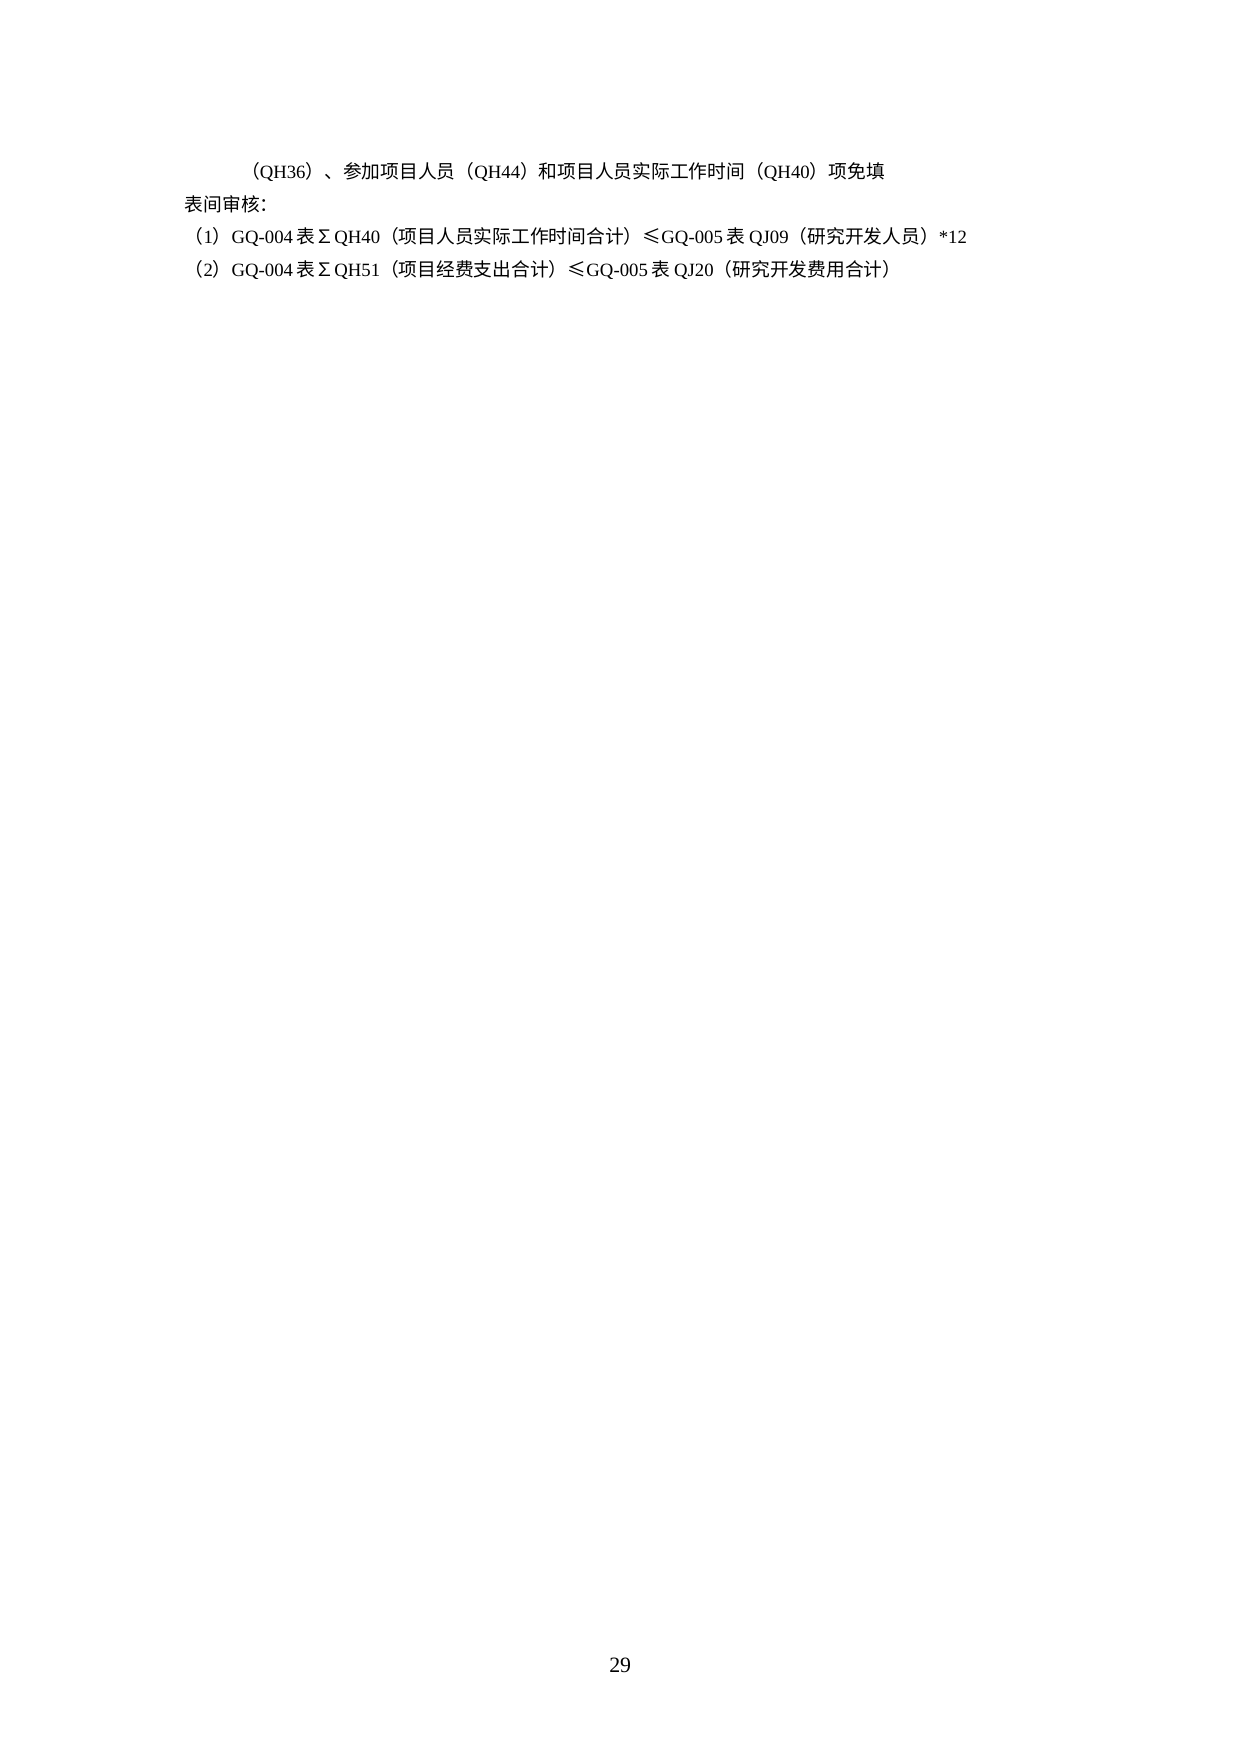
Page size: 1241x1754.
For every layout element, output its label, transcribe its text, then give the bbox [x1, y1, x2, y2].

text （2）GQ-004表∑QH51（项目经费支出合计）≤GQ-005表QJ20（研究开发费用合计） [184, 252, 1110, 284]
text 表间审核： [184, 187, 1110, 219]
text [184, 154, 1110, 187]
list GQ-004表∑QH40（项目人员实际工作时间合计）≤GQ-005表QJ09（研究开发人员）*12 [184, 219, 1110, 252]
